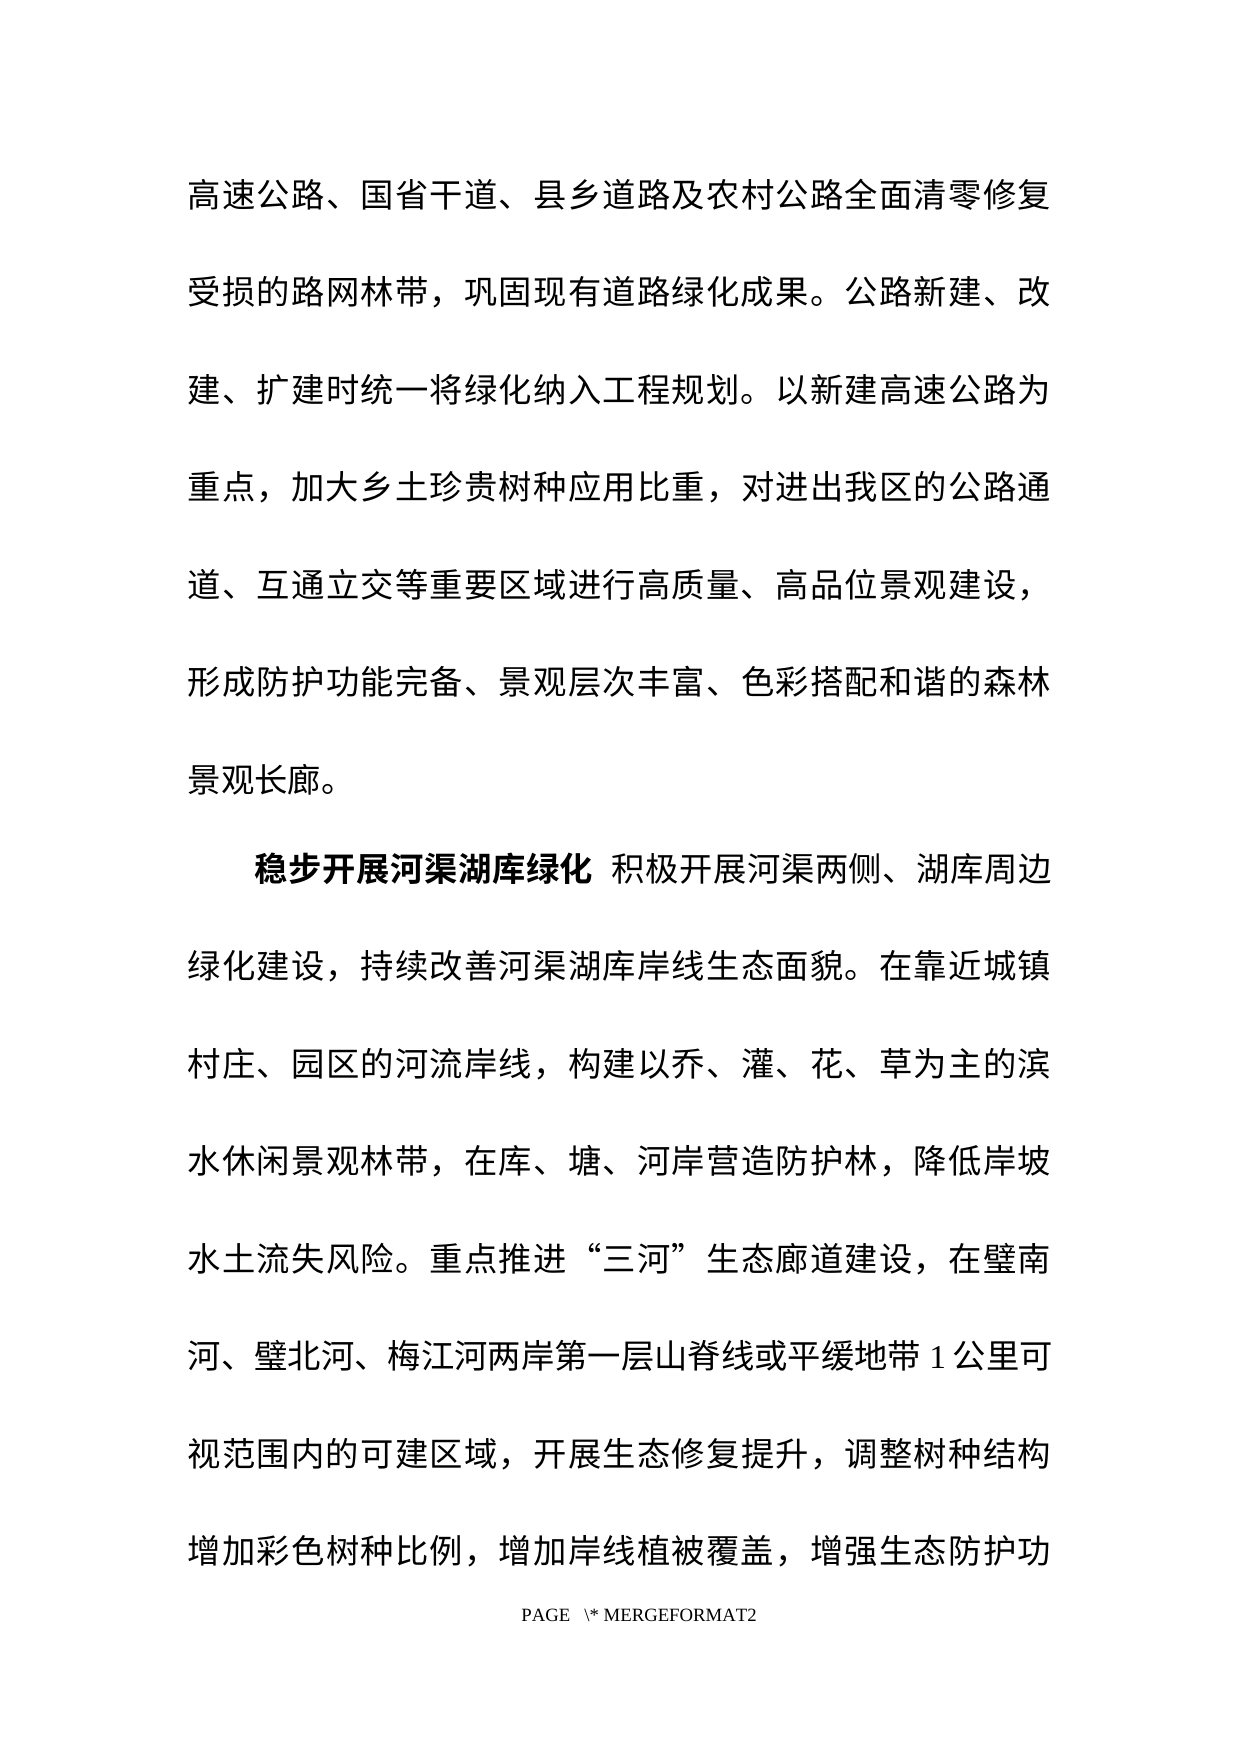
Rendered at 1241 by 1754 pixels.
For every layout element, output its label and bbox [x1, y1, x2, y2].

text [187, 160, 1053, 810]
text [187, 834, 1053, 1582]
